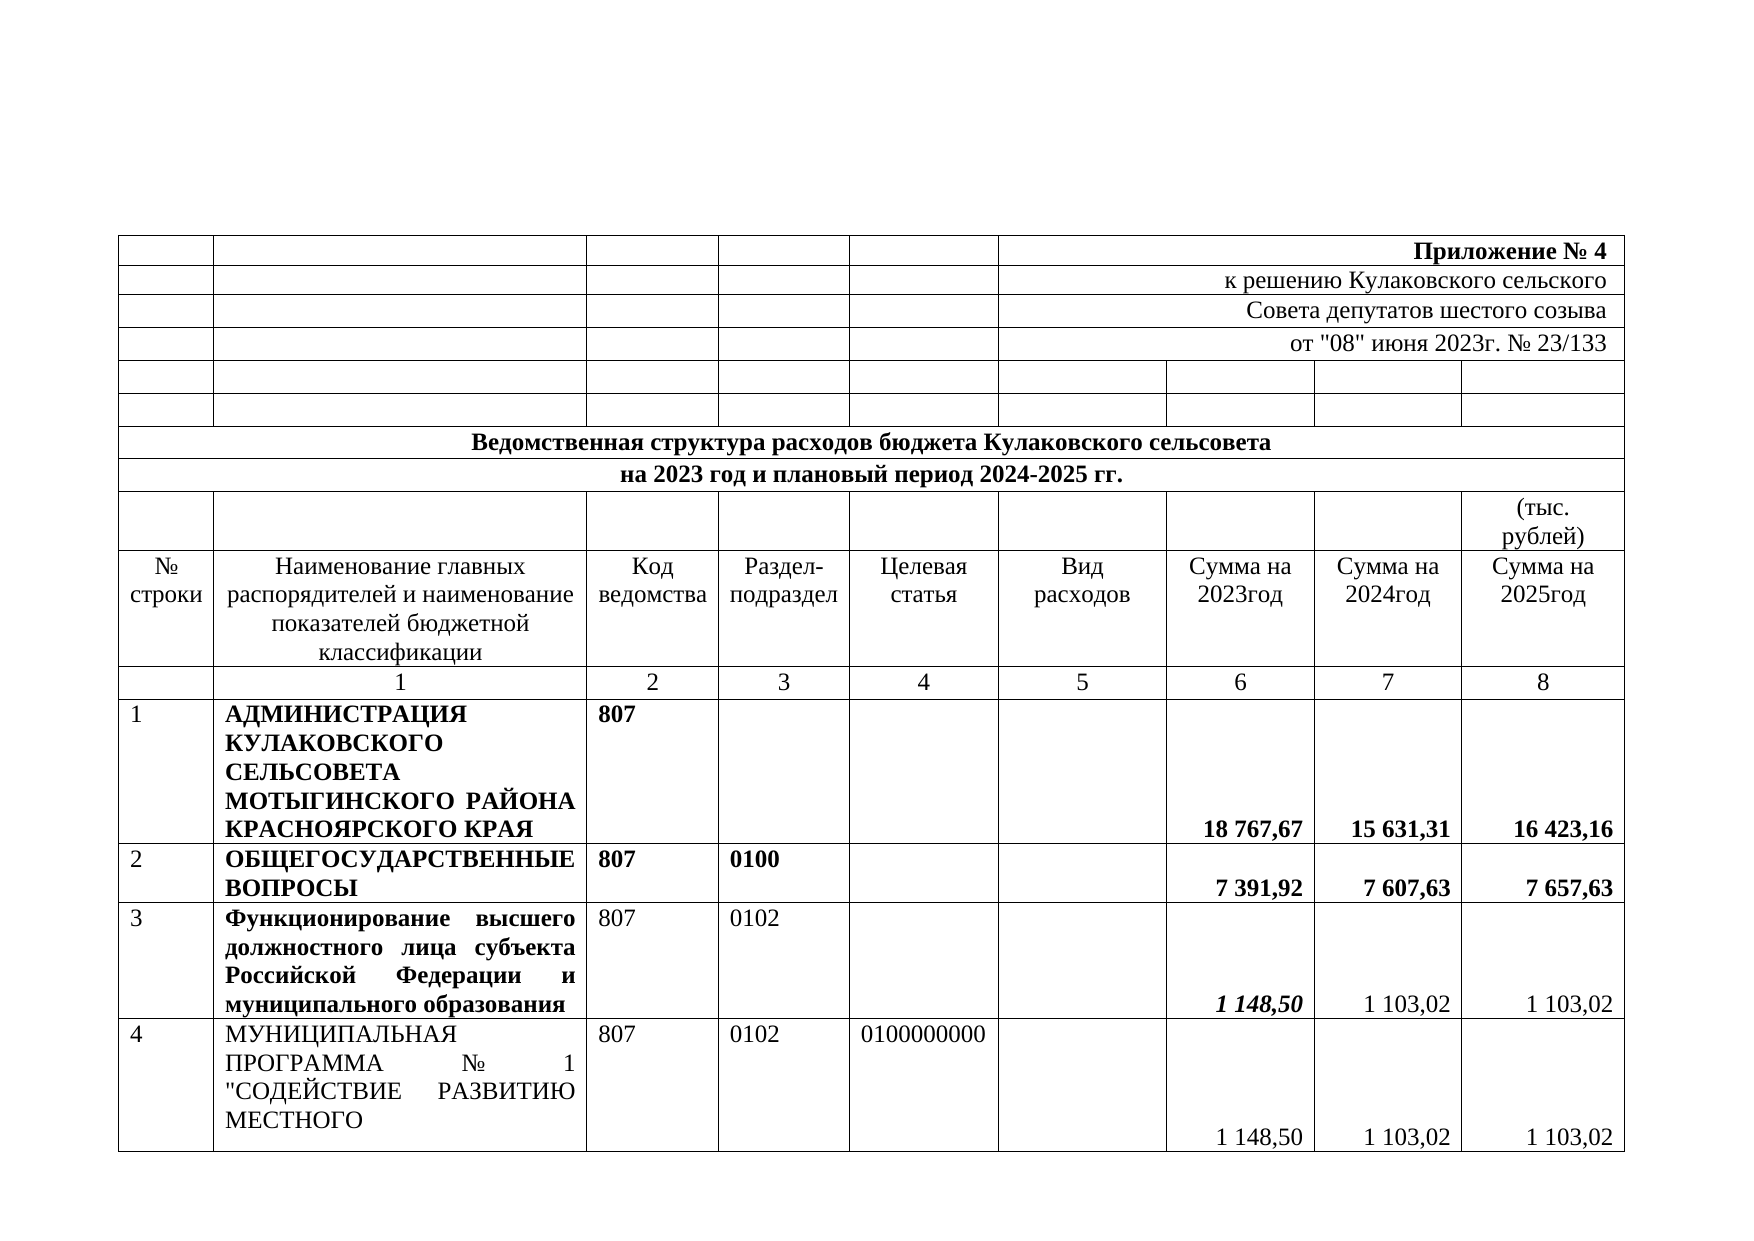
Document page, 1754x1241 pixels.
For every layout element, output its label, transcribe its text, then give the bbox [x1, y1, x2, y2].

table_header [587, 236, 718, 264]
table_cell [214, 266, 586, 294]
table_cell [850, 328, 998, 360]
table_cell Раздел-подраздел [719, 551, 849, 666]
table_cell [719, 328, 849, 360]
table_cell [119, 328, 213, 360]
table_cell [214, 328, 586, 360]
table_cell [850, 844, 998, 902]
table_cell 7 657,63 [1462, 844, 1624, 902]
table_header [214, 236, 586, 264]
table_cell Сумма на 2024год [1315, 551, 1461, 666]
table_cell 2 [119, 844, 213, 902]
table_cell [850, 394, 998, 426]
table_cell [214, 492, 586, 550]
table_cell 1 103,02 [1315, 1019, 1461, 1151]
table_cell 8 [1462, 667, 1624, 698]
table_cell 18 767,67 [1167, 700, 1314, 843]
table_cell [999, 1019, 1166, 1151]
table_cell Совета депутатов шестого созыва [999, 295, 1624, 327]
table_cell [1462, 361, 1624, 393]
table_cell [1167, 361, 1314, 393]
table_cell Код ведомства [587, 551, 718, 666]
table_cell [850, 295, 998, 327]
table_cell 3 [119, 903, 213, 1018]
table_cell на 2023 год и плановый период 2024-2025 гг. [119, 459, 1624, 491]
table_cell [1315, 361, 1461, 393]
table_cell [214, 295, 586, 327]
table_cell 807 [587, 1019, 718, 1151]
table_cell Сумма на 2023год [1167, 551, 1314, 666]
table_cell [214, 394, 586, 426]
table_cell [999, 394, 1166, 426]
table_cell 1 148,50 [1167, 903, 1314, 1018]
table_cell [1315, 394, 1461, 426]
table_cell [999, 361, 1166, 393]
table_cell [587, 394, 718, 426]
table_cell 0100000000 [850, 1019, 998, 1151]
table_cell [850, 700, 998, 843]
table_cell [850, 903, 998, 1018]
table_cell [1315, 492, 1461, 550]
table_cell 1 [214, 667, 586, 698]
table_cell 807 [587, 903, 718, 1018]
table_cell [999, 903, 1166, 1018]
table_cell АДМИНИСТРАЦИЯ КУЛАКОВСКОГО СЕЛЬСОВЕТА МОТЫГИНСКОГО РАЙОНА КРАСНОЯРСКОГО КРАЯ [214, 700, 586, 843]
table_cell Целевая статья [850, 551, 998, 666]
table_cell [719, 700, 849, 843]
table_cell 1 103,02 [1315, 903, 1461, 1018]
table_cell [999, 492, 1166, 550]
table_cell от "08" июня 2023г. № 23/133 [999, 328, 1624, 360]
table_cell [719, 492, 849, 550]
table_cell Вид расходов [999, 551, 1166, 666]
table_cell [587, 361, 718, 393]
table_cell ОБЩЕГОСУДАРСТВЕННЫЕ ВОПРОСЫ [214, 844, 586, 902]
table_cell [999, 700, 1166, 843]
table_cell 4 [850, 667, 998, 698]
table_cell [999, 844, 1166, 902]
table_cell [119, 295, 213, 327]
table_cell [587, 492, 718, 550]
table_cell 7 607,63 [1315, 844, 1461, 902]
table_cell [1462, 394, 1624, 426]
table_cell [119, 394, 213, 426]
table_cell 0102 [719, 903, 849, 1018]
table_cell 807 [587, 700, 718, 843]
table_cell [119, 266, 213, 294]
table_cell [119, 361, 213, 393]
table_cell к решению Кулаковского сельского [999, 266, 1624, 294]
table_cell [587, 328, 718, 360]
table_cell 1 103,02 [1462, 1019, 1624, 1151]
table_cell 6 [1167, 667, 1314, 698]
table_cell 16 423,16 [1462, 700, 1624, 843]
table_cell [719, 266, 849, 294]
table_cell 3 [719, 667, 849, 698]
table_cell [719, 295, 849, 327]
table_header [850, 236, 998, 264]
table_cell [850, 361, 998, 393]
table_cell [719, 394, 849, 426]
table_cell [587, 295, 718, 327]
table_cell 1 [119, 700, 213, 843]
table_cell [1167, 492, 1314, 550]
table_cell 0102 [719, 1019, 849, 1151]
table_cell [214, 361, 586, 393]
table_cell 1 148,50 [1167, 1019, 1314, 1151]
table_cell Сумма на 2025год [1462, 551, 1624, 666]
table_cell 15 631,31 [1315, 700, 1461, 843]
table_cell (тыс. рублей) [1462, 492, 1624, 550]
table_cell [214, 1019, 586, 1151]
table_cell № строки [119, 551, 213, 666]
table_cell Функционирование высшего должностного лица субъекта Российской Федерации и муниципального образования [214, 903, 586, 1018]
table_cell 807 [587, 844, 718, 902]
table_cell 0100 [719, 844, 849, 902]
table_cell [850, 492, 998, 550]
table_cell 7 [1315, 667, 1461, 698]
table_cell Наименование главных распорядителей и наименование показателей бюджетной классификации [214, 551, 586, 666]
table_cell [719, 361, 849, 393]
table_cell [587, 266, 718, 294]
table_cell [1167, 394, 1314, 426]
table_cell 7 391,92 [1167, 844, 1314, 902]
table_header [119, 236, 213, 264]
table_header [719, 236, 849, 264]
table_header Приложение № 4 [999, 236, 1624, 264]
table_cell 2 [587, 667, 718, 698]
table_cell 5 [999, 667, 1166, 698]
table_cell Ведомственная структура расходов бюджета Кулаковского сельсовета [119, 427, 1624, 458]
table_cell [119, 667, 213, 698]
table_cell 4 [119, 1019, 213, 1151]
table_cell [119, 492, 213, 550]
table_cell 1 103,02 [1462, 903, 1624, 1018]
table_cell [850, 266, 998, 294]
